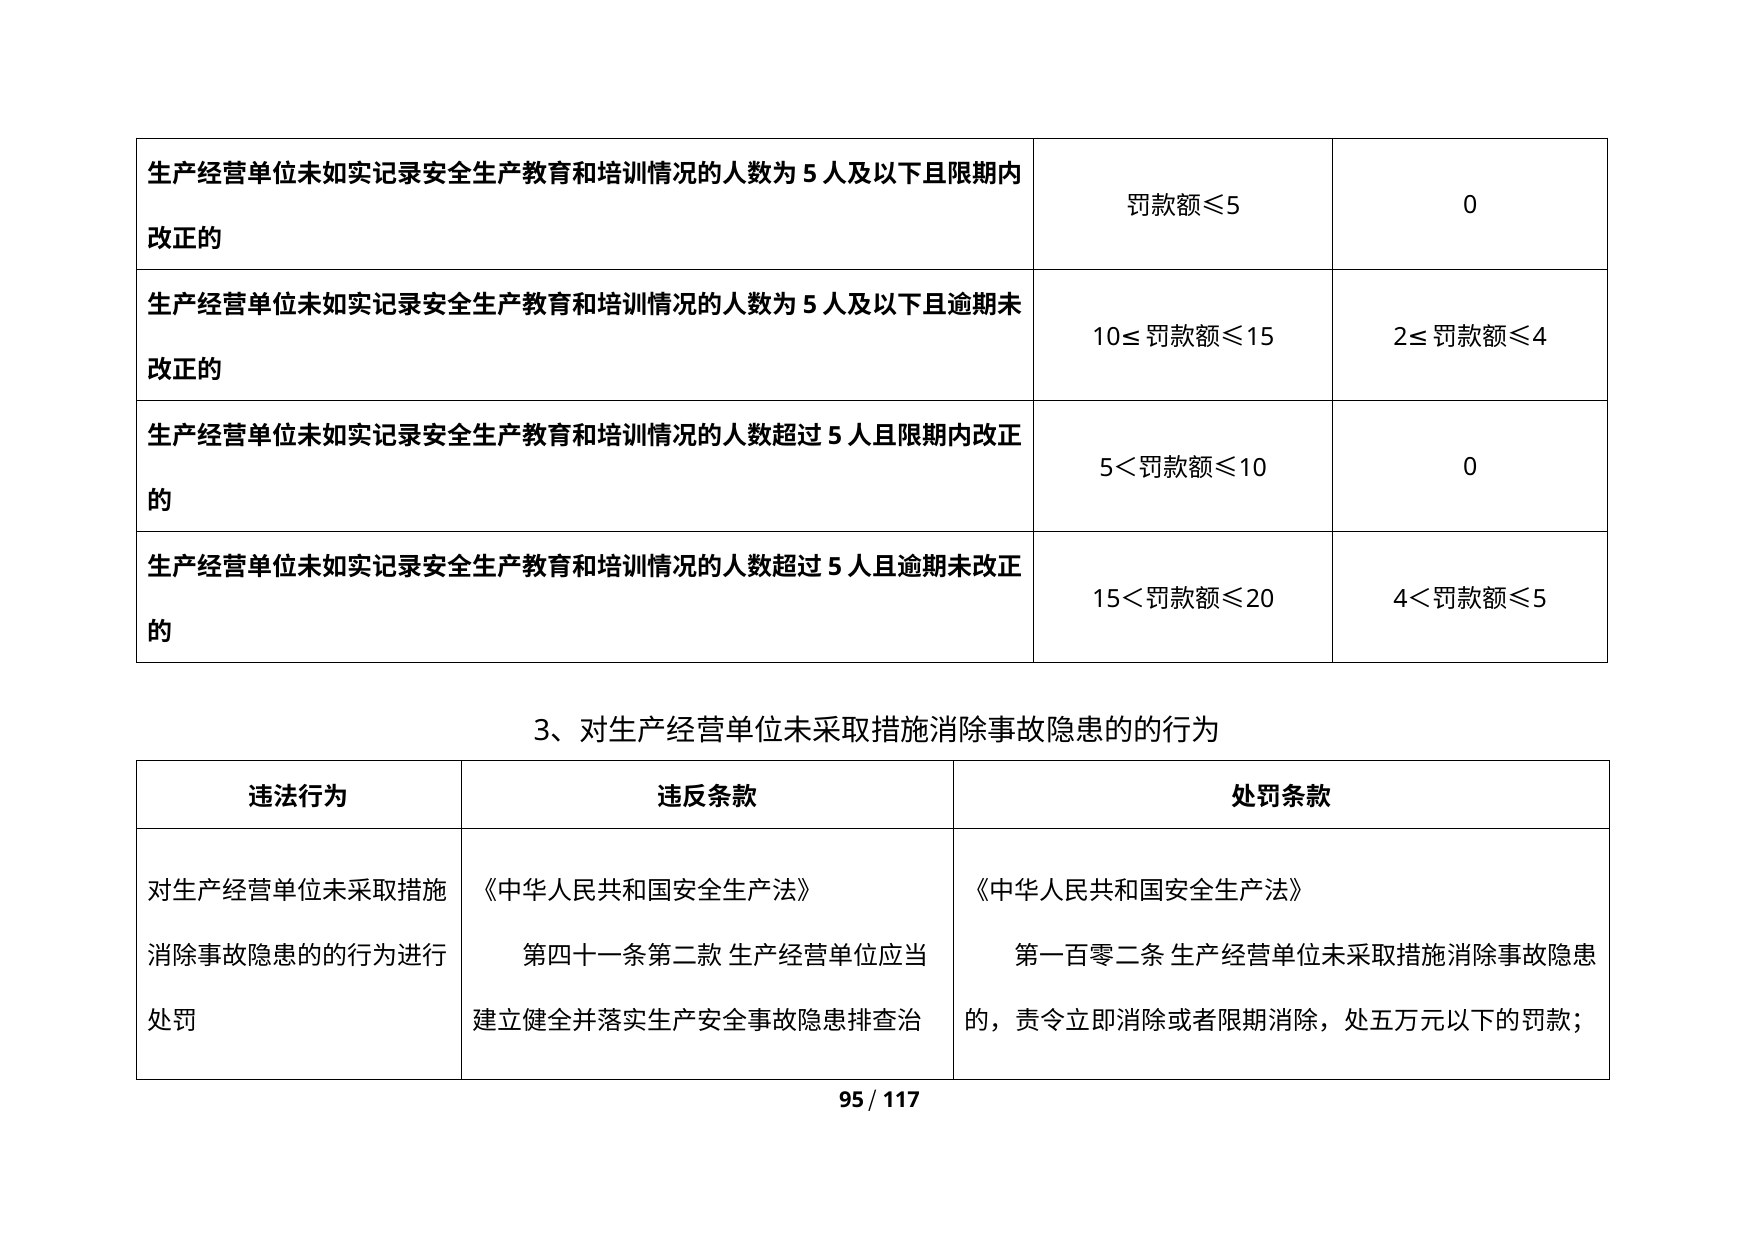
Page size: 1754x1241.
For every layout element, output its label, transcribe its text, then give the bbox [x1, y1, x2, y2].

table_cell 生产经营单位未如实记录安全生产教育和培训情况的人数为5人及以下且限期内改正的 [137, 139, 1033, 269]
table_cell 生产经营单位未如实记录安全生产教育和培训情况的人数为5人及以下且逾期未改正的 [137, 270, 1033, 400]
table_cell 4＜罚款额≤5 [1333, 532, 1607, 662]
table_cell 0 [1333, 401, 1607, 531]
table_cell 15＜罚款额≤20 [1034, 532, 1332, 662]
table_cell 生产经营单位未如实记录安全生产教育和培训情况的人数超过5人且限期内改正的 [137, 401, 1033, 531]
table_cell 生产经营单位未如实记录安全生产教育和培训情况的人数超过5人且逾期未改正的 [137, 532, 1033, 662]
table_cell 0 [1333, 139, 1607, 269]
table_cell 2≤罚款额≤4 [1333, 270, 1607, 400]
table_header 处罚条款 [954, 761, 1609, 828]
table_header 违反条款 [462, 761, 953, 828]
table_header 违法行为 [137, 761, 461, 828]
table_cell 5＜罚款额≤10 [1034, 401, 1332, 531]
table_cell 罚款额≤5 [1034, 139, 1332, 269]
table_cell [462, 829, 953, 1079]
table_cell 10≤罚款额≤15 [1034, 270, 1332, 400]
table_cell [954, 829, 1609, 1079]
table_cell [137, 829, 461, 1079]
text 3、对生产经营单位未采取措施消除事故隐患的的行为 [148, 695, 1606, 760]
